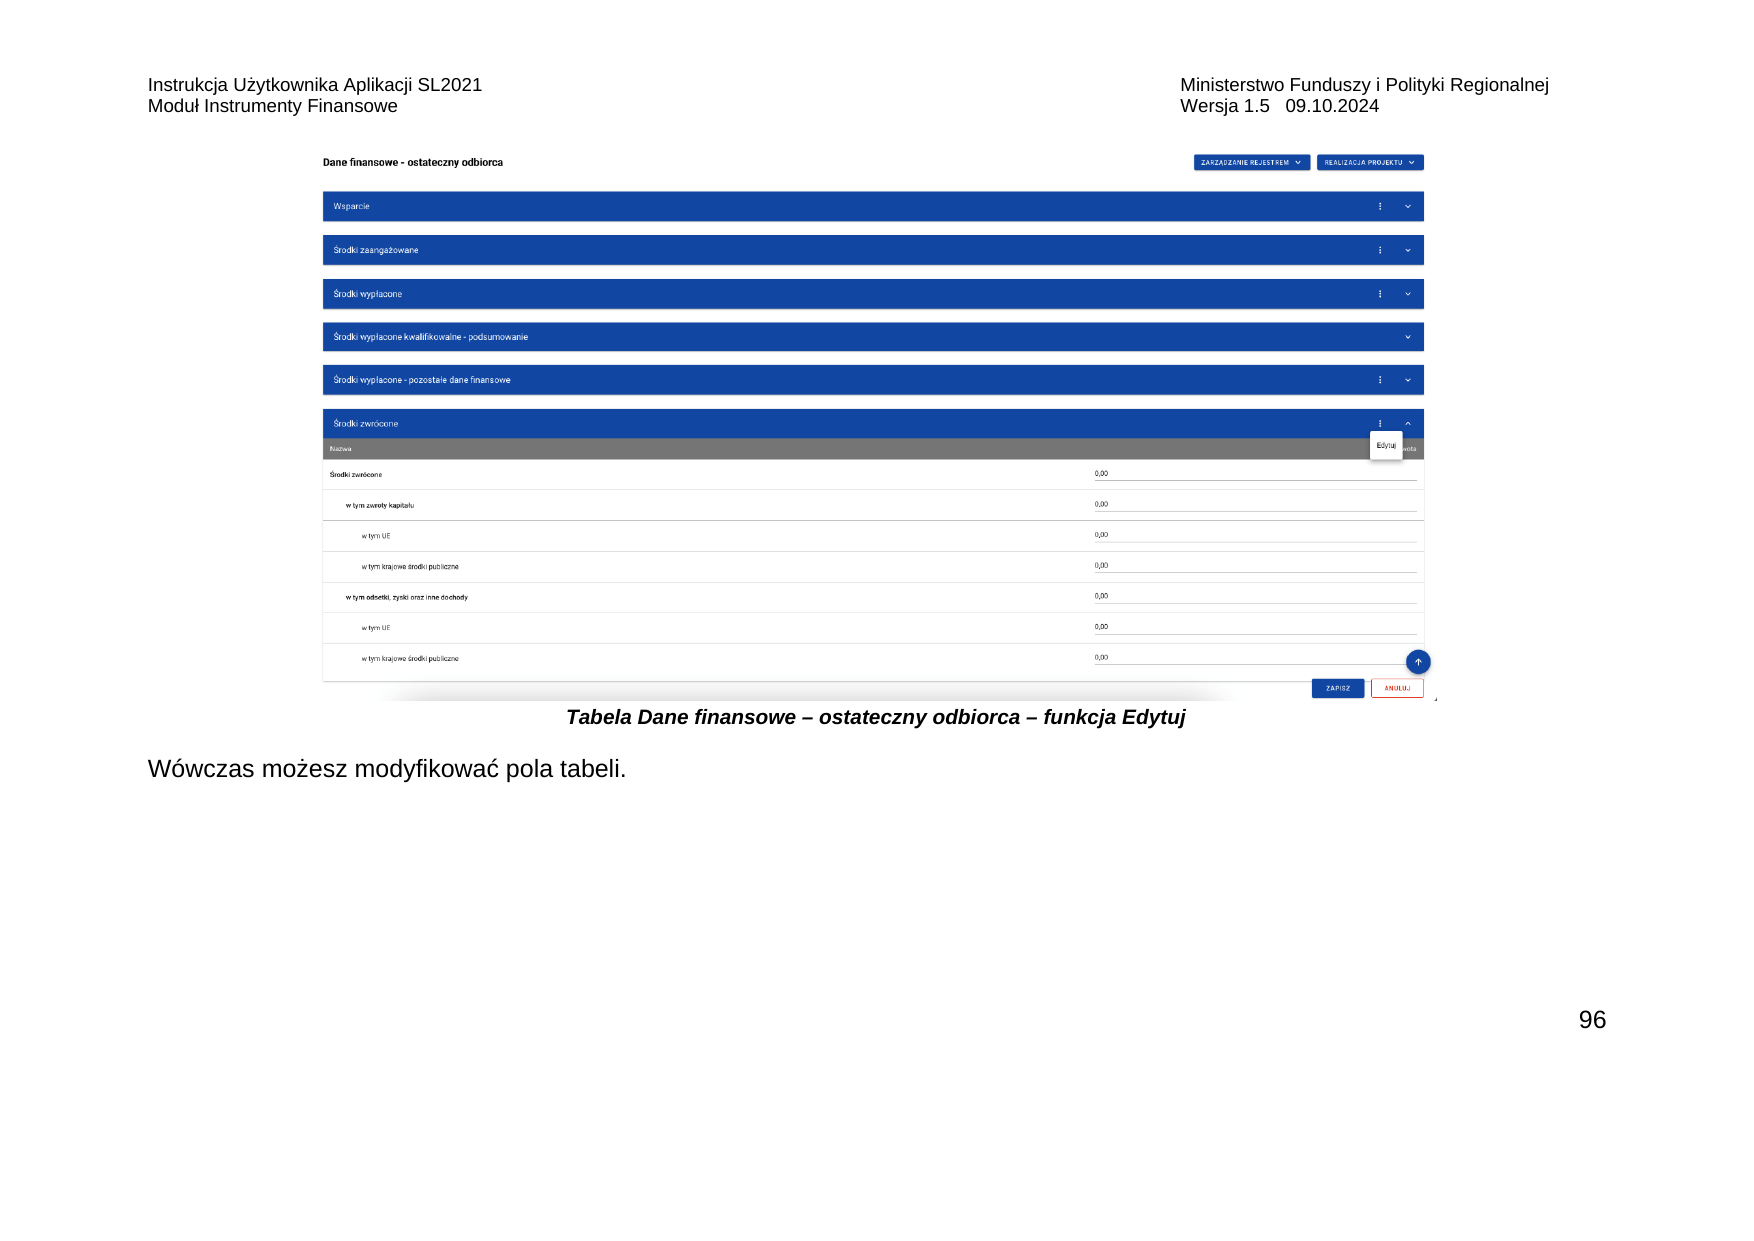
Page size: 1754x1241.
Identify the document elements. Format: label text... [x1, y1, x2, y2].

text Wówczas możesz modyfikować pola tabeli. [148, 753, 1606, 782]
text Tabela Dane finansowe – ostateczny odbiorca – funkcja Edytuj [148, 704, 1606, 728]
picture [317, 148, 1437, 701]
